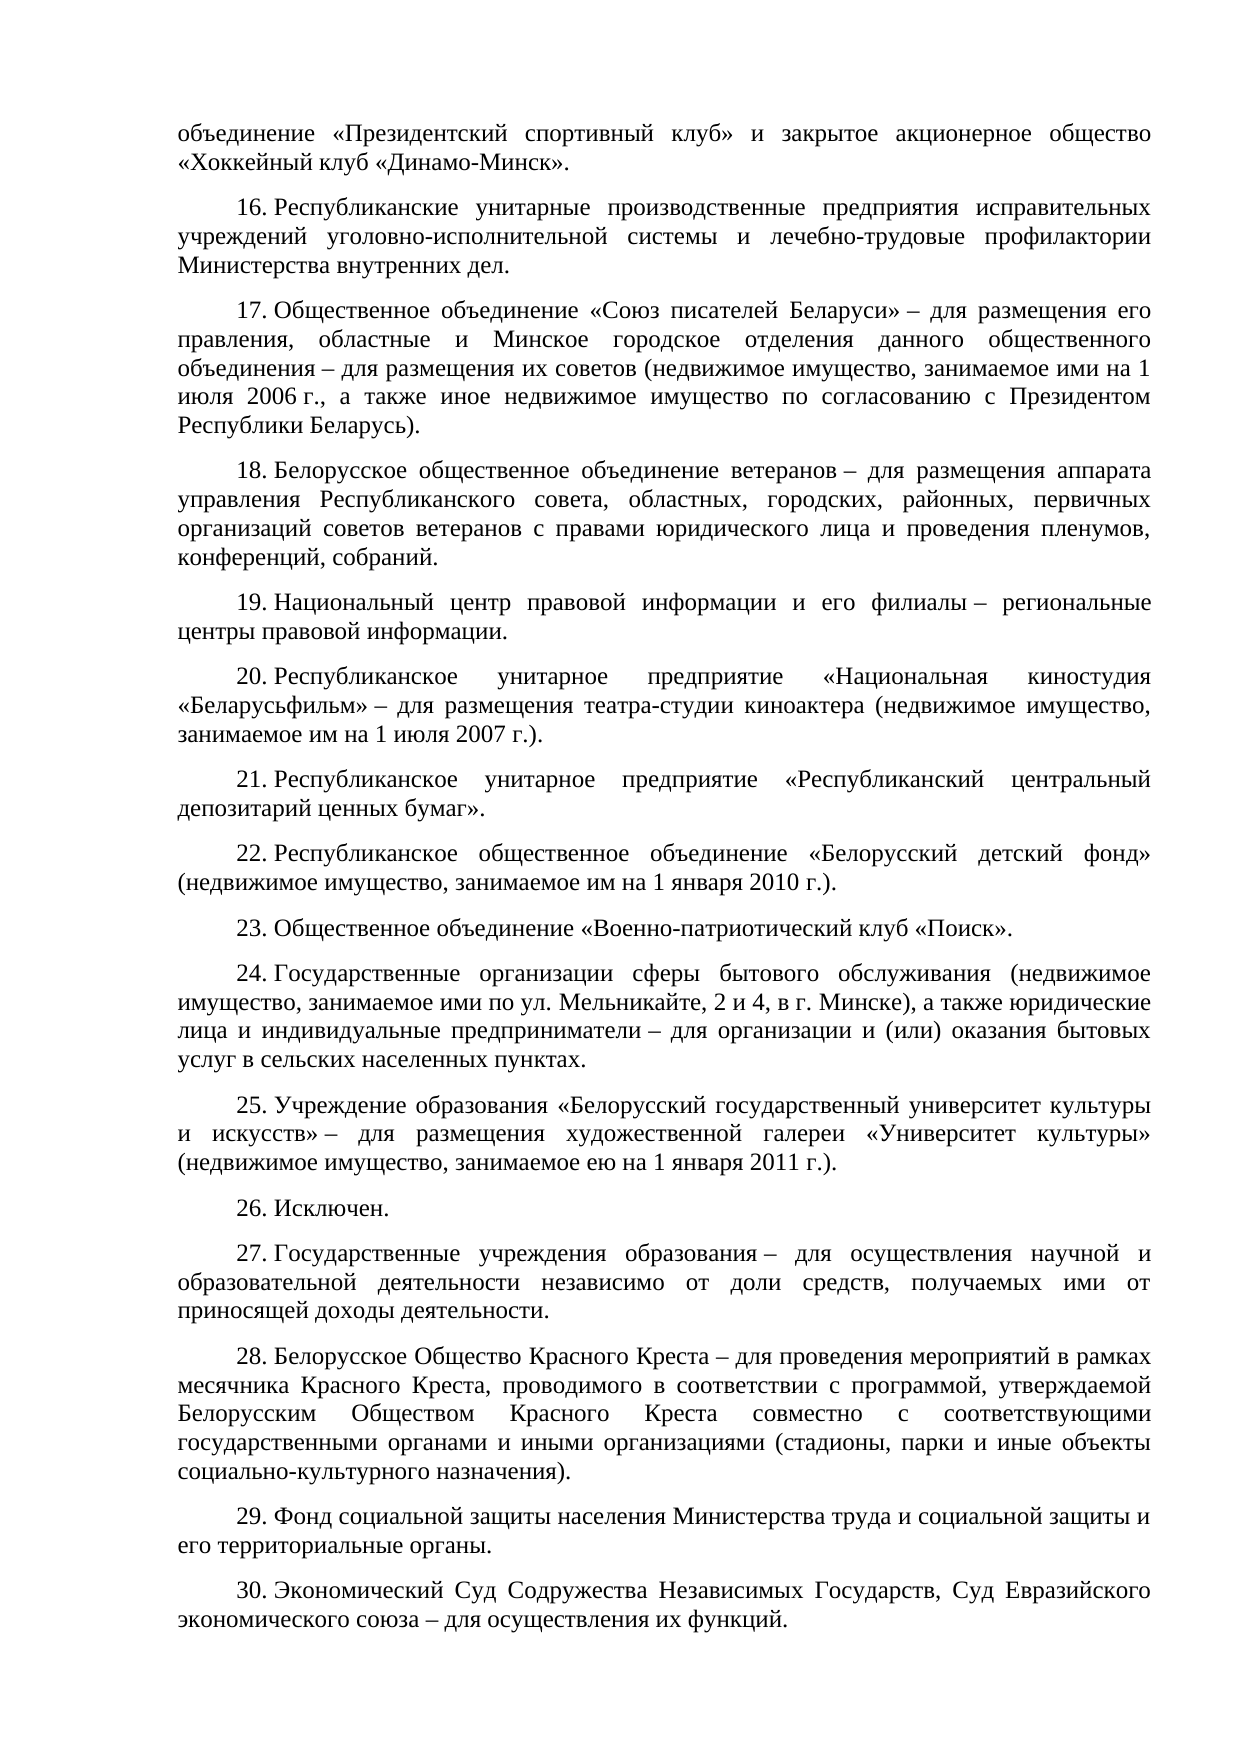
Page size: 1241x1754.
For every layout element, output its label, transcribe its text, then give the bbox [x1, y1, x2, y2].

text 27. Государственные учреждения образования – для осуществления научной и образовательной деятельности независимо от доли средств, получаемых ими от приносящей доходы деятельности. [177, 1238, 1152, 1324]
text 30. Экономический Суд Содружества Независимых Государств, Суд Евразийского экономического союза – для осуществления их функций. [177, 1576, 1152, 1633]
text 23. Общественное объединение «Военно-патриотический клуб «Поиск». [177, 913, 1152, 941]
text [177, 118, 1152, 176]
text 19. Национальный центр правовой информации и его филиалы – региональные центры правовой информации. [177, 587, 1152, 645]
text 29. Фонд социальной защиты населения Министерства труда и социальной защиты и его территориальные органы. [177, 1501, 1152, 1559]
text 17. Общественное объединение «Союз писателей Беларуси» – для размещения его правления, областные и Минское городское отделения данного общественного объединения – для размещения их советов (недвижимое имущество, занимаемое ими на 1 июля 2006 г., а также иное недвижимое имущество по согласованию с Президентом Республики Беларусь). [177, 295, 1152, 439]
text 24. Государственные организации сферы бытового обслуживания (недвижимое имущество, занимаемое ими по ул. Мельникайте, 2 и 4, в г. Минске), а также юридические лица и индивидуальные предприниматели – для организации и (или) оказания бытовых услуг в сельских населенных пунктах. [177, 958, 1152, 1073]
text 25. Учреждение образования «Белорусский государственный университет культуры и искусств» – для размещения художественной галереи «Университет культуры» (недвижимое имущество, занимаемое ею на 1 января 2011 г.). [177, 1090, 1152, 1176]
text 16. Республиканские унитарные производственные предприятия исправительных учреждений уголовно-исполнительной системы и лечебно-трудовые профилактории Министерства внутренних дел. [177, 192, 1152, 278]
text 26. Исключен. [177, 1193, 1152, 1221]
text 21. Республиканское унитарное предприятие «Республиканский центральный депозитарий ценных бумаг». [177, 764, 1152, 822]
text 22. Республиканское общественное объединение «Белорусский детский фонд» (недвижимое имущество, занимаемое им на 1 января 2010 г.). [177, 838, 1152, 896]
text 18. Белорусское общественное объединение ветеранов – для размещения аппарата управления Республиканского совета, областных, городских, районных, первичных организаций советов ветеранов с правами юридического лица и проведения пленумов, конференций, собраний. [177, 456, 1152, 571]
text 28. Белорусское Общество Красного Креста – для проведения мероприятий в рамках месячника Красного Креста, проводимого в соответствии с программой, утверждаемой Белорусским Обществом Красного Креста совместно с соответствующими государственными органами и иными организациями (стадионы, парки и иные объекты социально-культурного назначения). [177, 1341, 1152, 1485]
text 20. Республиканское унитарное предприятие «Национальная киностудия «Беларусьфильм» – для размещения театра-студии киноактера (недвижимое имущество, занимаемое им на 1 июля 2007 г.). [177, 661, 1152, 748]
